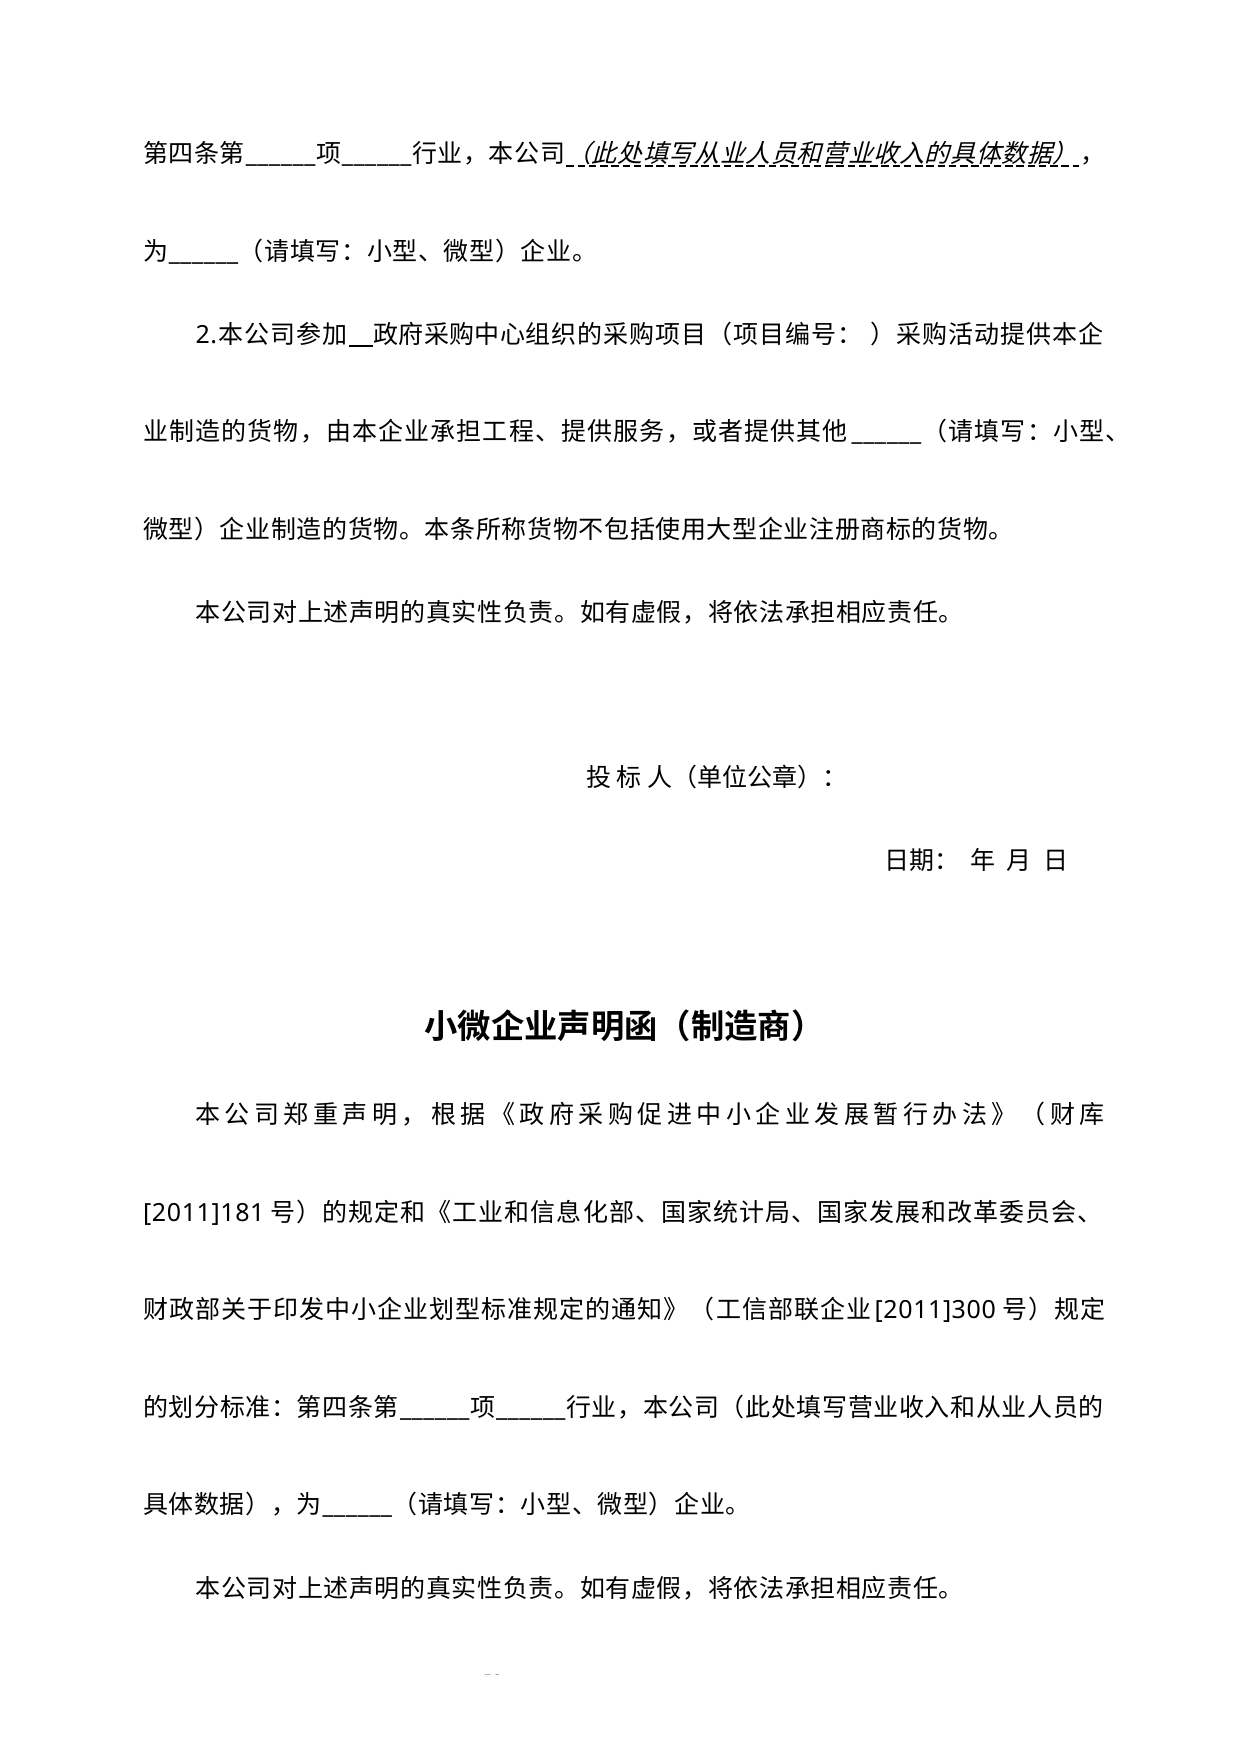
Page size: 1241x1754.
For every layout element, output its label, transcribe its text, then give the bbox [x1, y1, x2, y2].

text 投 标 人（单位公章）： [586, 743, 1105, 808]
text 本公司对上述声明的真实性负责。如有虚假，将依法承担相应责任。 [143, 578, 1105, 643]
text 日期： 年 月 日 [586, 826, 1068, 891]
text 小微企业声明函（制造商） [143, 991, 1105, 1056]
text 本公司对上述声明的真实性负责。如有虚假，将依法承担相应责任。 [143, 1554, 1105, 1619]
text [143, 119, 1105, 282]
text 本公司郑重声明，根据《政府采购促进中小企业发展暂行办法》（财库[2011]181号）的规定和《工业和信息化部、国家统计局、国家发展和改革委员会、财政部关于印发中小企业划型标准规定的通知》（工信部联企业[2011]300号）规定的划分标准：第四条第______项______行业，本公司（此处填写营业收入和从业人员的具体数据），为______（请填写：小型、微型）企业。 [143, 1081, 1105, 1536]
text 2.本公司参加 政府采购中心组织的采购项目（项目编号： ）采购活动提供本企业制造的货物，由本企业承担工程、提供服务，或者提供其他______（请填写：小型、微型）企业制造的货物。本条所称货物不包括使用大型企业注册商标的货物。 [143, 300, 1105, 560]
